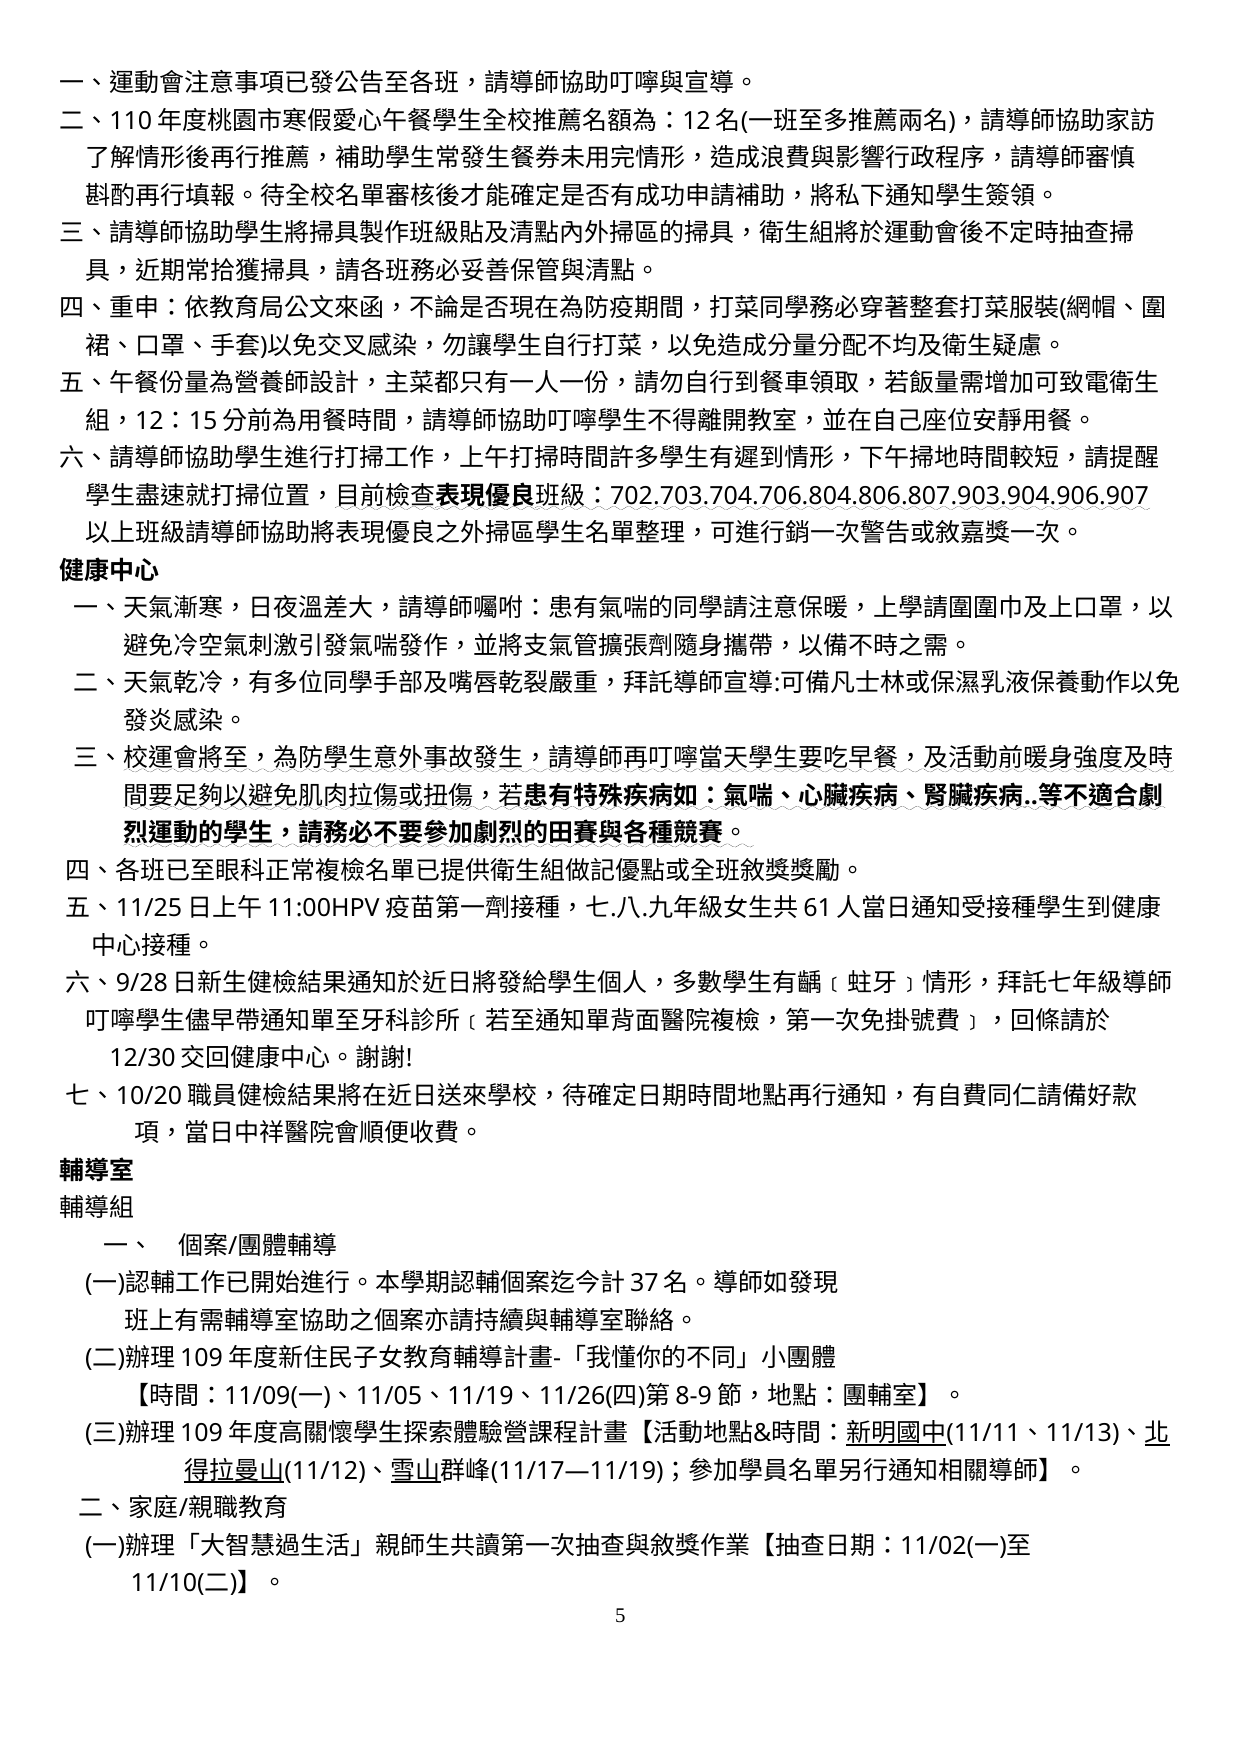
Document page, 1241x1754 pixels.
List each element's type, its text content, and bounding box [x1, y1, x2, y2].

text 輔導室 [59, 1149, 1181, 1187]
text 三、請導師協助學生將掃具製作班級貼及清點內外掃區的掃具，衛生組將於運動會後不定時抽查掃 [59, 212, 1181, 249]
text 裙、口罩、手套)以免交叉感染，勿讓學生自行打菜，以免造成分量分配不均及衛生疑慮。 [59, 324, 1181, 362]
text 輔導組 [59, 1187, 1181, 1224]
text 七、10/20職員健檢結果將在近日送來學校，待確定日期時間地點再行通知，有自費同仁請備好款 [59, 1074, 1181, 1112]
text 三、校運會將至，為防學生意外事故發生，請導師再叮嚀當天學生要吃早餐，及活動前暖身強度及時間要足夠以避免肌肉拉傷或扭傷，若患有特殊疾病如：氣喘、心臟疾病、腎臟疾病..等不適合劇烈運動的學生，請務必不要參加劇烈的田賽與各種競賽。 [73, 737, 1181, 849]
text 二、家庭/親職教育 [59, 1487, 1181, 1524]
text 具，近期常拾獲掃具，請各班務必妥善保管與清點。 [59, 249, 1181, 287]
text 四、各班已至眼科正常複檢名單已提供衛生組做記優點或全班敘獎獎勵。 [59, 849, 1181, 887]
text (一)辦理「大智慧過生活」親師生共讀第一次抽查與敘獎作業【抽查日期：11/02(一)至 [59, 1524, 1181, 1562]
text 一、運動會注意事項已發公告至各班，請導師協助叮嚀與宣導。 [59, 62, 1181, 99]
text (一)認輔工作已開始進行。本學期認輔個案迄今計37名。導師如發現 [59, 1262, 1181, 1299]
text 二、天氣乾冷，有多位同學手部及嘴唇乾裂嚴重，拜託導師宣導:可備凡士林或保濕乳液保養動作以免發炎感染。 [73, 662, 1181, 737]
text 11/10(二)】。 [59, 1562, 1181, 1599]
text 學生盡速就打掃位置，目前檢查表現優良班級：702.703.704.706.804.806.807.903.904.906.907 [59, 474, 1181, 512]
text 二、110年度桃園市寒假愛心午餐學生全校推薦名額為：12名(一班至多推薦兩名)，請導師協助家訪 [59, 99, 1181, 137]
text 斟酌再行填報。待全校名單審核後才能確定是否有成功申請補助，將私下通知學生簽領。 [59, 174, 1181, 212]
text 六、請導師協助學生進行打掃工作，上午打掃時間許多學生有遲到情形，下午掃地時間較短，請提醒 [59, 437, 1181, 474]
text (三)辦理109年度高關懷學生探索體驗營課程計畫【活動地點&時間：新明國中(11/11、11/13)、北得拉曼山(11/12)、雪山群峰(11/17—11/19)；參加學員名單另行通知相關導師】。 [59, 1412, 1181, 1487]
text 以上班級請導師協助將表現優良之外掃區學生名單整理，可進行銷一次警告或敘嘉獎一次。 [59, 512, 1181, 549]
list 個案/團體輔導 [103, 1224, 1181, 1262]
text 組，12：15分前為用餐時間，請導師協助叮嚀學生不得離開教室，並在自己座位安靜用餐。 [59, 399, 1181, 437]
text 六、9/28日新生健檢結果通知於近日將發給學生個人，多數學生有齲﹝蛀牙﹞情形，拜託七年級導師 [59, 962, 1181, 999]
text 中心接種。 [59, 924, 1181, 962]
text 五、午餐份量為營養師設計，主菜都只有一人一份，請勿自行到餐車領取，若飯量需增加可致電衛生 [59, 362, 1181, 399]
text 【時間：11/09(一)、11/05、11/19、11/26(四)第8-9節，地點：團輔室】。 [59, 1374, 1181, 1412]
text 健康中心 [59, 549, 1181, 587]
text 叮嚀學生儘早帶通知單至牙科診所﹝若至通知單背面醫院複檢，第一次免掛號費﹞，回條請於 12/30交回健康中心。謝謝! [59, 999, 1181, 1074]
text 五、11/25日上午11:00HPV疫苗第一劑接種，七.八.九年級女生共61人當日通知受接種學生到健康 [59, 887, 1181, 924]
text 了解情形後再行推薦，補助學生常發生餐券未用完情形，造成浪費與影響行政程序，請導師審慎 [59, 137, 1181, 174]
text 四、重申：依教育局公文來函，不論是否現在為防疫期間，打菜同學務必穿著整套打菜服裝(網帽、圍 [59, 287, 1181, 324]
text 班上有需輔導室協助之個案亦請持續與輔導室聯絡。 [59, 1299, 1181, 1337]
text 一、天氣漸寒，日夜溫差大，請導師囑咐：患有氣喘的同學請注意保暖，上學請圍圍巾及上口罩，以避免冷空氣刺激引發氣喘發作，並將支氣管擴張劑隨身攜帶，以備不時之需。 [73, 587, 1181, 662]
text (二)辦理109年度新住民子女教育輔導計畫-「我懂你的不同」小團體 [59, 1337, 1181, 1374]
text 項，當日中祥醫院會順便收費。 [59, 1112, 1181, 1149]
